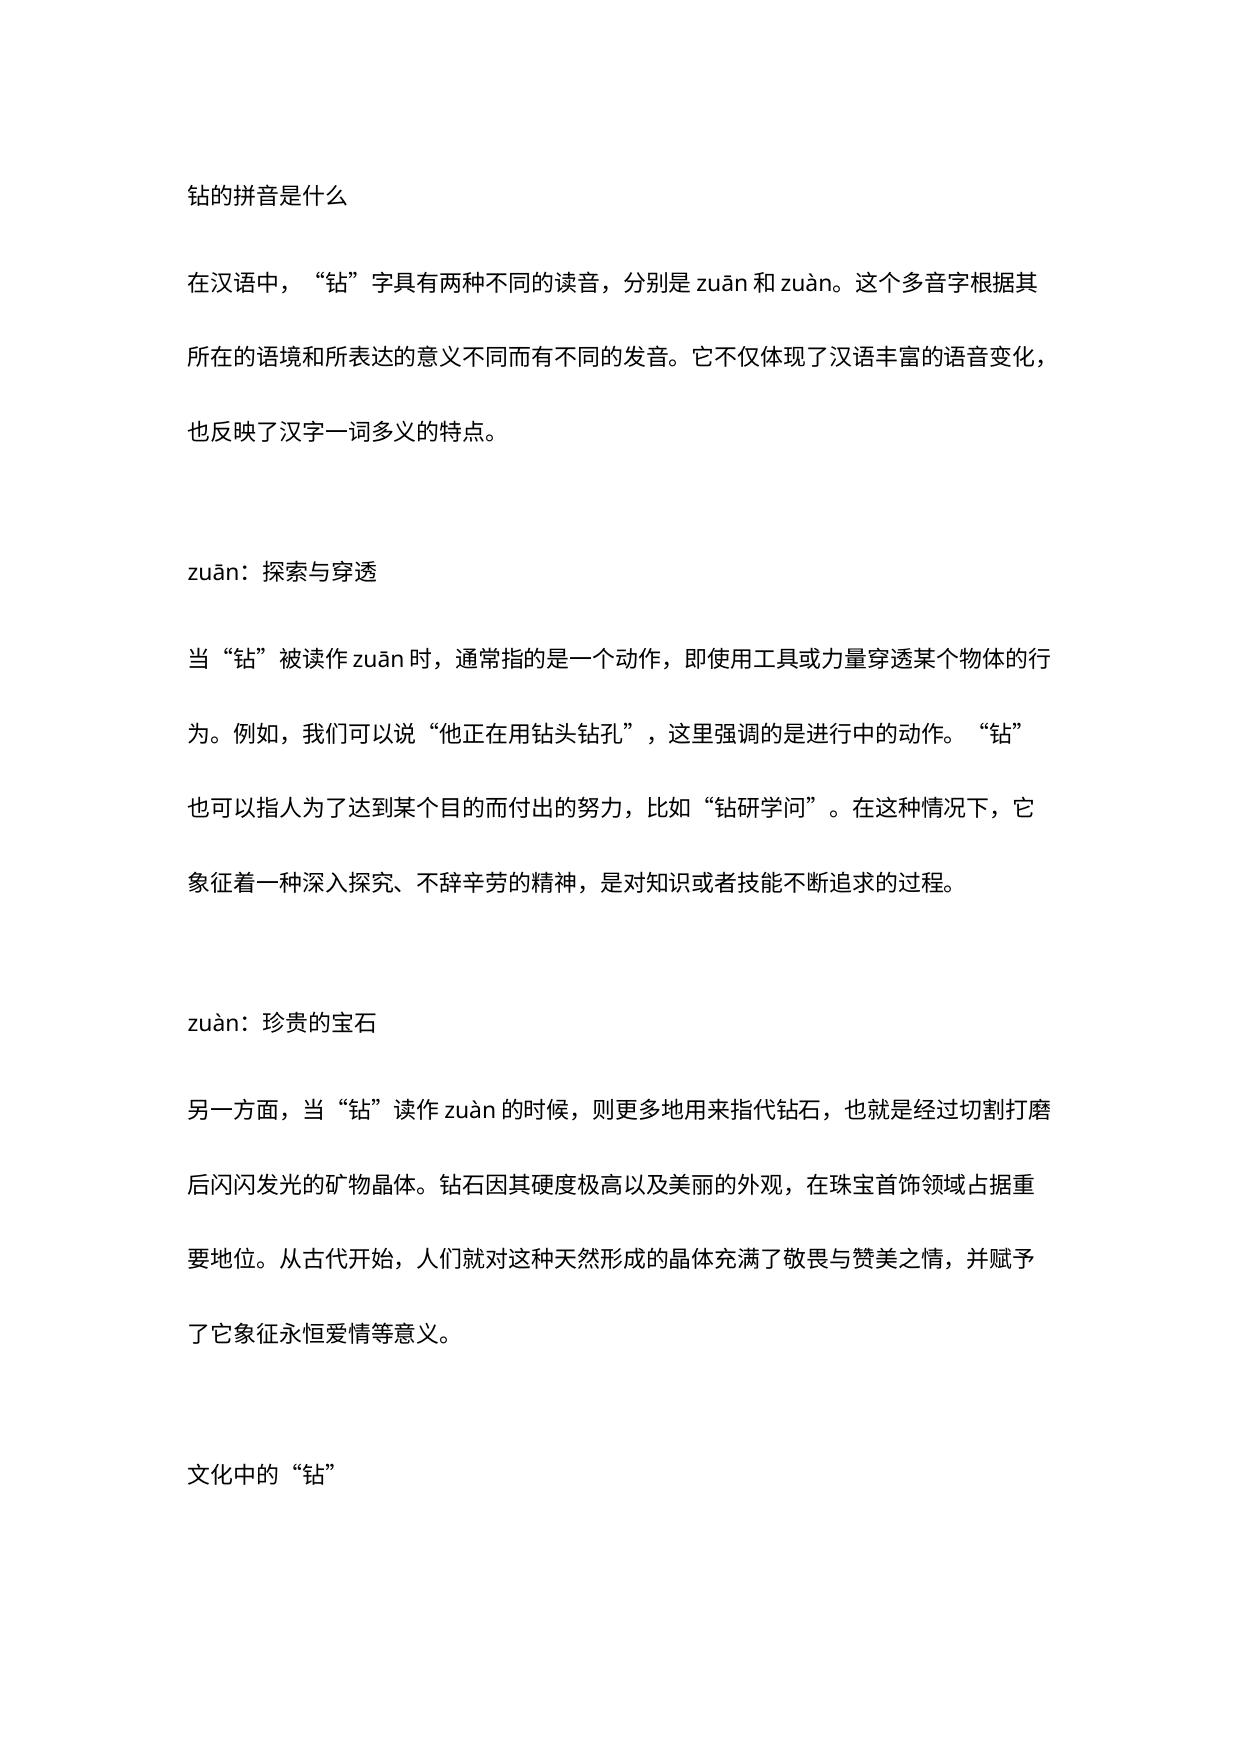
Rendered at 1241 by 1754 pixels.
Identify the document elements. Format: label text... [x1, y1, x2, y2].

text 钻的拼音是什么 [187, 162, 1053, 227]
text 另一方面，当“钻”读作zuàn的时候，则更多地用来指代钻石，也就是经过切割打磨后闪闪发光的矿物晶体。钻石因其硬度极高以及美丽的外观，在珠宝首饰领域占据重要地位。从古代开始，人们就对这种天然形成的晶体充满了敬畏与赞美之情，并赋予了它象征永恒爱情等意义。 [187, 1076, 1053, 1365]
text 在汉语中，“钻”字具有两种不同的读音，分别是zuān和zuàn。这个多音字根据其所在的语境和所表达的意义不同而有不同的发音。它不仅体现了汉语丰富的语音变化，也反映了汉字一词多义的特点。 [187, 248, 1053, 463]
text 当“钻”被读作zuān时，通常指的是一个动作，即使用工具或力量穿透某个物体的行为。例如，我们可以说“他正在用钻头钻孔”，这里强调的是进行中的动作。“钻”也可以指人为了达到某个目的而付出的努力，比如“钻研学问”。在这种情况下，它象征着一种深入探究、不辞辛劳的精神，是对知识或者技能不断追求的过程。 [187, 625, 1053, 914]
text zuàn：珍贵的宝石 [187, 989, 1053, 1054]
text 文化中的“钻” [187, 1441, 1053, 1506]
text zuān：探索与穿透 [187, 538, 1053, 603]
